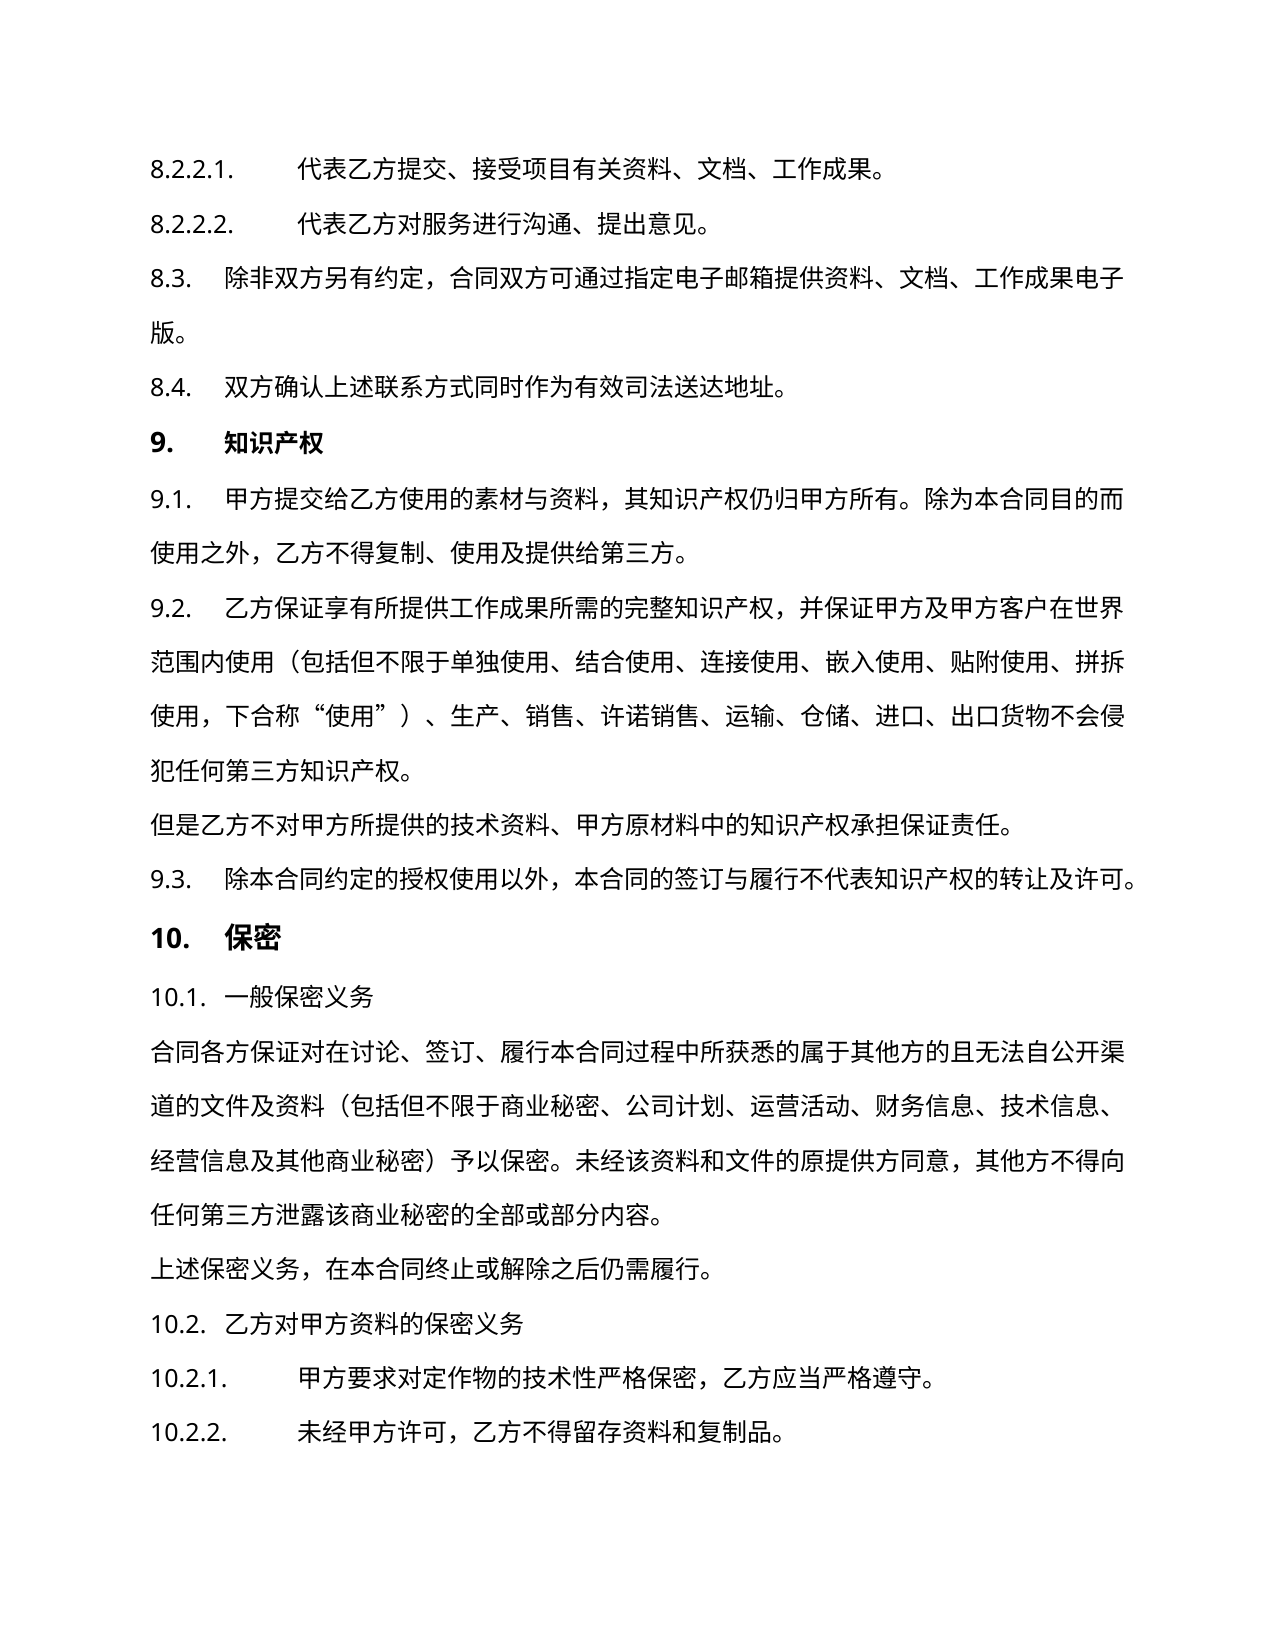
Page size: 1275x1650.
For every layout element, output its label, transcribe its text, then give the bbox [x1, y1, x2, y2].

list 双方确认上述联系方式同时作为有效司法送达地址。 [150, 367, 1125, 404]
subtitle 保密 [150, 914, 1125, 957]
list 代表乙方提交、接受项目有关资料、文档、工作成果。 [150, 150, 1125, 186]
list 甲方要求对定作物的技术性严格保密，乙方应当严格遵守。 [150, 1358, 1125, 1395]
list 一般保密义务 [150, 978, 1125, 1014]
list 未经甲方许可，乙方不得留存资料和复制品。 [150, 1413, 1125, 1449]
list 除非双方另有约定，合同双方可通过指定电子邮箱提供资料、文档、工作成果电子版。 [150, 259, 1125, 349]
list 除本合同约定的授权使用以外，本合同的签订与履行不代表知识产权的转让及许可。 [150, 860, 1125, 896]
subtitle 知识产权 [150, 422, 1125, 460]
text 合同各方保证对在讨论、签订、履行本合同过程中所获悉的属于其他方的且无法自公开渠道的文件及资料（包括但不限于商业秘密、公司计划、运营活动、财务信息、技术信息、经营信息及其他商业秘密）予以保密。未经该资料和文件的原提供方同意，其他方不得向任何第三方泄露该商业秘密的全部或部分内容。 [150, 1032, 1125, 1232]
list 乙方对甲方资料的保密义务 [150, 1304, 1125, 1340]
list 代表乙方对服务进行沟通、提出意见。 [150, 204, 1125, 241]
text 但是乙方不对甲方所提供的技术资料、甲方原材料中的知识产权承担保证责任。 [150, 806, 1125, 842]
text 上述保密义务，在本合同终止或解除之后仍需履行。 [150, 1250, 1125, 1286]
list 乙方保证享有所提供工作成果所需的完整知识产权，并保证甲方及甲方客户在世界范围内使用（包括但不限于单独使用、结合使用、连接使用、嵌入使用、贴附使用、拼拆使用，下合称“使用”）、生产、销售、许诺销售、运输、仓储、进口、出口货物不会侵犯任何第三方知识产权。 [150, 588, 1125, 787]
list 甲方提交给乙方使用的素材与资料，其知识产权仍归甲方所有。除为本合同目的而使用之外，乙方不得复制、使用及提供给第三方。 [150, 479, 1125, 570]
